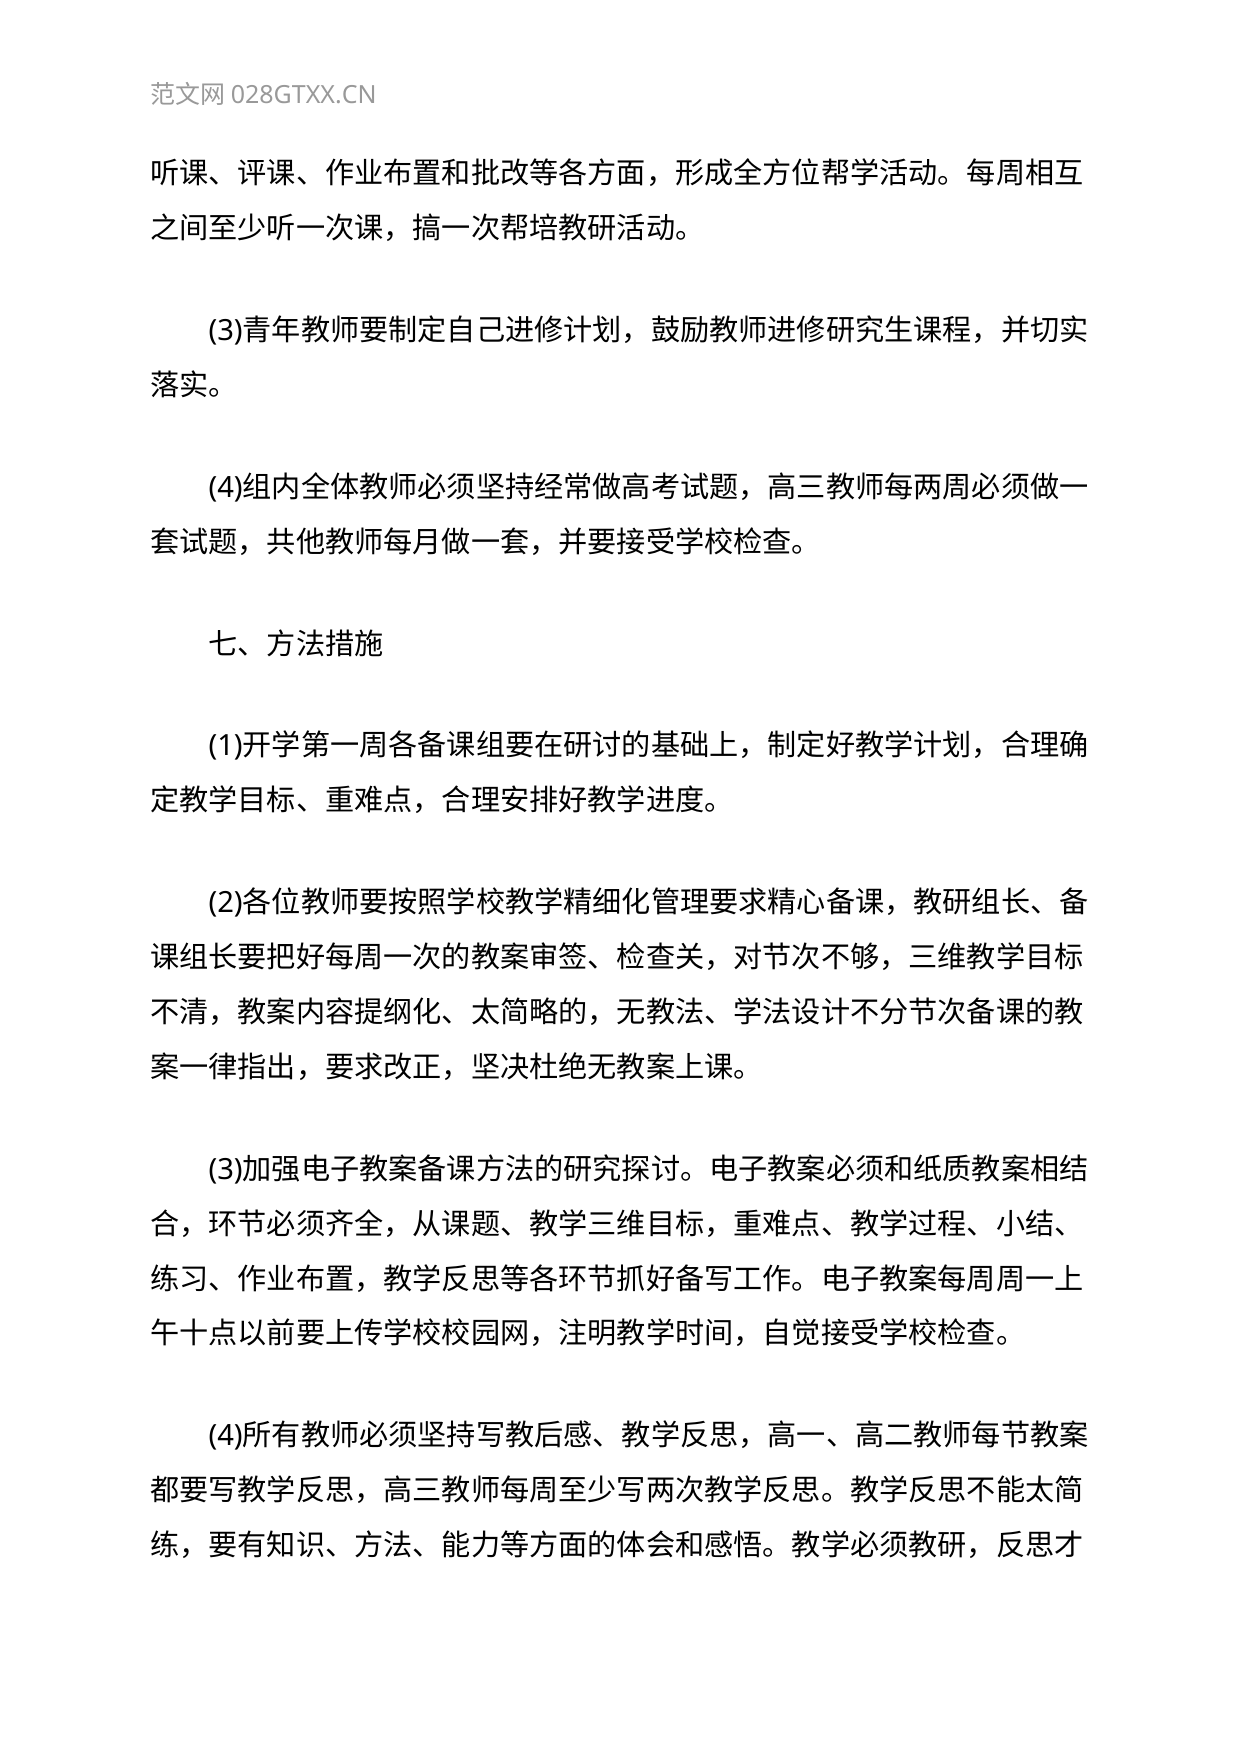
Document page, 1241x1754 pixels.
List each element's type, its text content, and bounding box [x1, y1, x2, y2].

text (3)加强电子教案备课方法的研究探讨。电子教案必须和纸质教案相结合，环节必须齐全，从课题、教学三维目标，重难点、教学过程、小结、练习、作业布置，教学反思等各环节抓好备写工作。电子教案每周周一上午十点以前要上传学校校园网，注明教学时间，自觉接受学校检查。 [150, 1145, 1090, 1352]
text (2)各位教师要按照学校教学精细化管理要求精心备课，教研组长、备课组长要把好每周一次的教案审签、检查关，对节次不够，三维教学目标不清，教案内容提纲化、太简略的，无教法、学法设计不分节次备课的教案一律指出，要求改正，坚决杜绝无教案上课。 [150, 879, 1090, 1086]
text (4)组内全体教师必须坚持经常做高考试题，高三教师每两周必须做一套试题，共他教师每月做一套，并要接受学校检查。 [150, 463, 1090, 561]
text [150, 150, 1090, 247]
text 七、方法措施 [150, 620, 1090, 662]
text (3)青年教师要制定自己进修计划，鼓励教师进修研究生课程，并切实落实。 [150, 307, 1090, 404]
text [150, 1412, 1090, 1564]
text (1)开学第一周各备课组要在研讨的基础上，制定好教学计划，合理确定教学目标、重难点，合理安排好教学进度。 [150, 722, 1090, 819]
